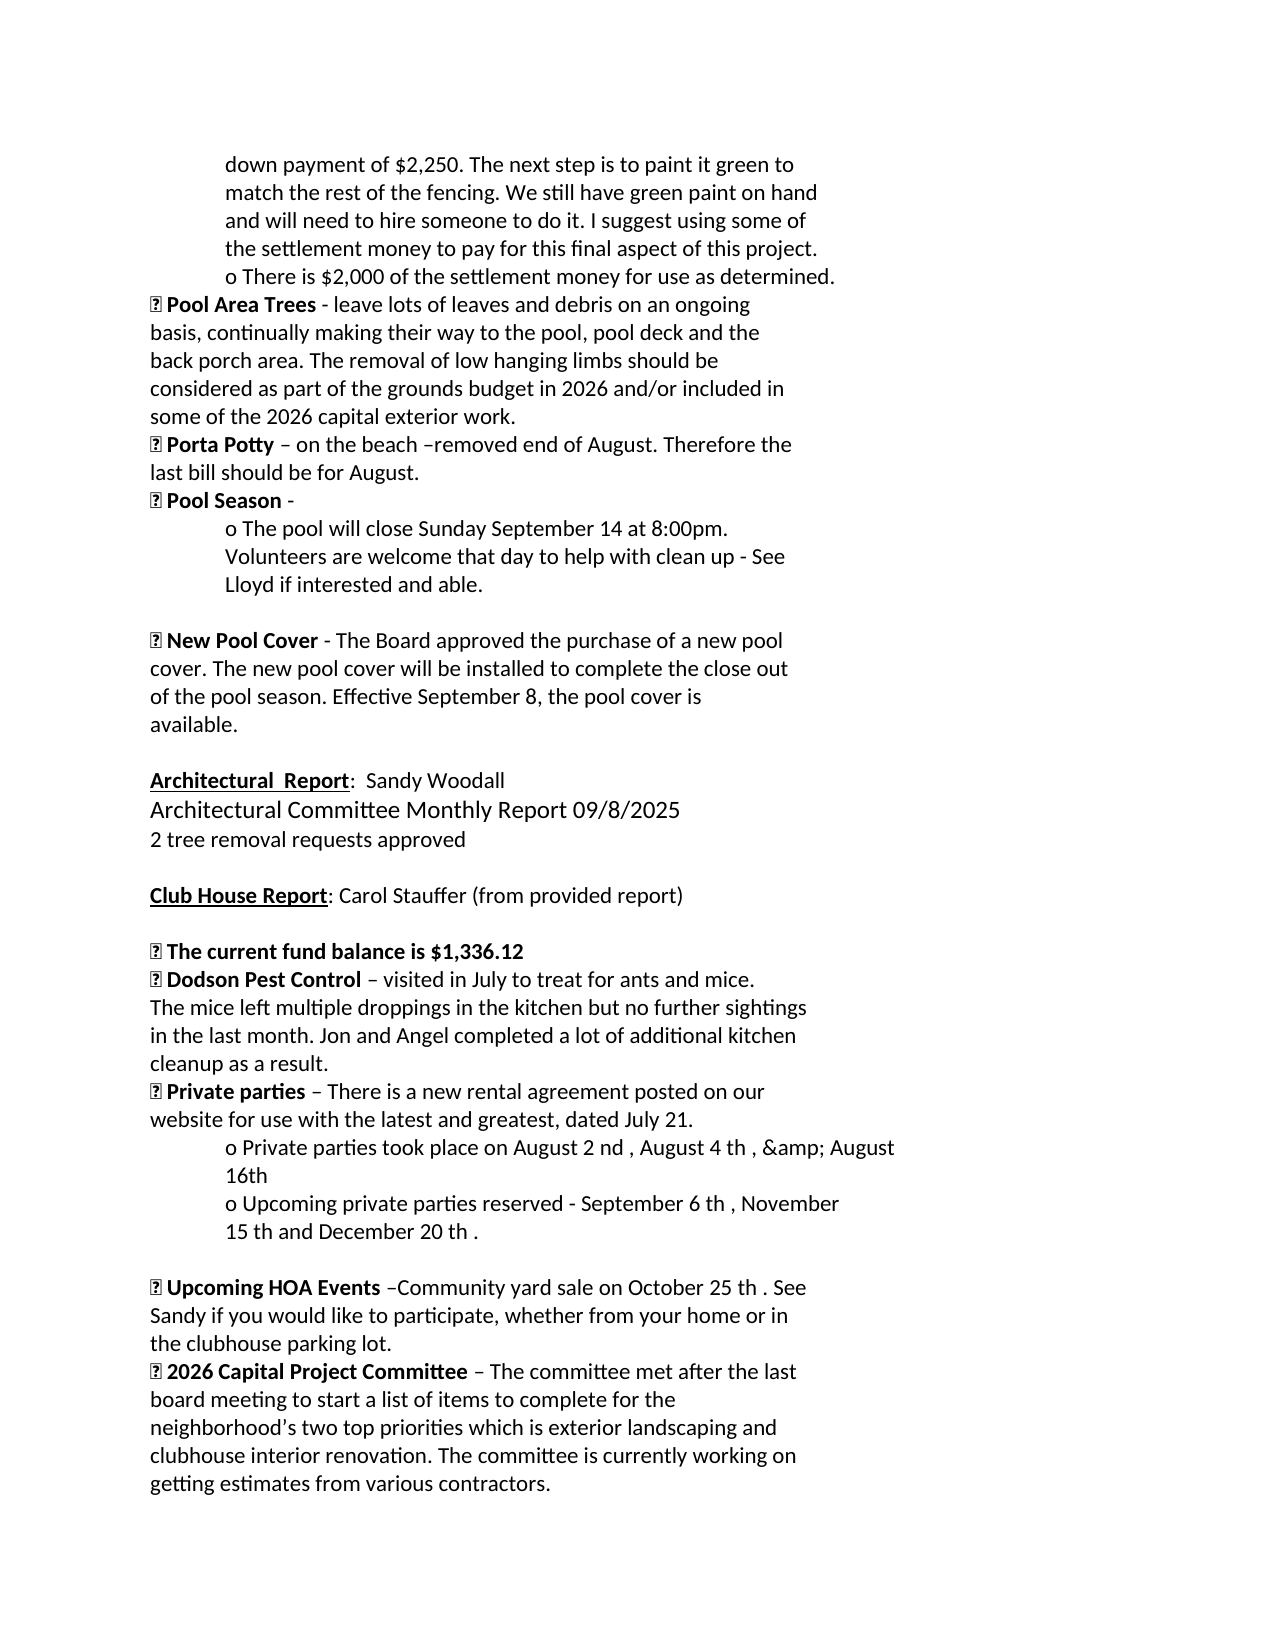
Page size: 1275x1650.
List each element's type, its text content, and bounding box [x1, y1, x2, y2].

text Club House Report: Carol Stauffer (from provided report) [150, 881, 1125, 909]
text basis, continually making their way to the pool, pool deck and the [150, 318, 1125, 346]
text the settlement money to pay for this final aspect of this project. [150, 234, 1125, 262]
text  Upcoming HOA Events –Community yard sale on October 25 th . See [150, 1273, 1125, 1301]
text cover. The new pool cover will be installed to complete the close out [150, 654, 1125, 682]
text back porch area. The removal of low hanging limbs should be [150, 346, 1125, 374]
text o Upcoming private parties reserved - September 6 th , November [150, 1189, 1125, 1217]
text 2 tree removal requests approved [150, 825, 1125, 853]
text the clubhouse parking lot. [150, 1329, 1125, 1357]
text  Porta Potty – on the beach –removed end of August. Therefore the [150, 430, 1125, 458]
text of the pool season. Effective September 8, the pool cover is [150, 682, 1125, 710]
text cleanup as a result. [150, 1049, 1125, 1077]
text o The pool will close Sunday September 14 at 8:00pm. [150, 514, 1125, 542]
text  New Pool Cover - The Board approved the purchase of a new pool [150, 626, 1125, 654]
text  The current fund balance is $1,336.12 [150, 937, 1125, 965]
text o Private parties took place on August 2 nd , August 4 th , &amp; August [150, 1133, 1125, 1161]
text Architectural Report: Sandy Woodall [150, 766, 1125, 794]
text in the last month. Jon and Angel completed a lot of additional kitchen [150, 1021, 1125, 1049]
text 16th [150, 1161, 1125, 1189]
text last bill should be for August. [150, 458, 1125, 486]
text Sandy if you would like to participate, whether from your home or in [150, 1301, 1125, 1329]
text match the rest of the fencing. We still have green paint on hand [150, 178, 1125, 206]
text  Pool Area Trees - leave lots of leaves and debris on an ongoing [150, 290, 1125, 318]
text The mice left multiple droppings in the kitchen but no further sightings [150, 993, 1125, 1021]
text getting estimates from various contractors. [150, 1469, 1125, 1497]
text  Dodson Pest Control – visited in July to treat for ants and mice. [150, 965, 1125, 993]
text o There is $2,000 of the settlement money for use as determined. [150, 262, 1125, 290]
text clubhouse interior renovation. The committee is currently working on [150, 1441, 1125, 1469]
text  2026 Capital Project Committee – The committee met after the last [150, 1357, 1125, 1385]
text Architectural Committee Monthly Report 09/8/2025 [150, 794, 1125, 825]
text Lloyd if interested and able. [150, 570, 1125, 598]
text board meeting to start a list of items to complete for the [150, 1385, 1125, 1413]
text neighborhood’s two top priorities which is exterior landscaping and [150, 1413, 1125, 1441]
text  Private parties – There is a new rental agreement posted on our [150, 1077, 1125, 1105]
text 15 th and December 20 th . [150, 1217, 1125, 1245]
text  Pool Season - [150, 486, 1125, 514]
text available. [150, 710, 1125, 738]
text some of the 2026 capital exterior work. [150, 402, 1125, 430]
text down payment of $2,250. The next step is to paint it green to [150, 150, 1125, 178]
text website for use with the latest and greatest, dated July 21. [150, 1105, 1125, 1133]
text considered as part of the grounds budget in 2026 and/or included in [150, 374, 1125, 402]
text Volunteers are welcome that day to help with clean up - See [150, 542, 1125, 570]
text and will need to hire someone to do it. I suggest using some of [150, 206, 1125, 234]
